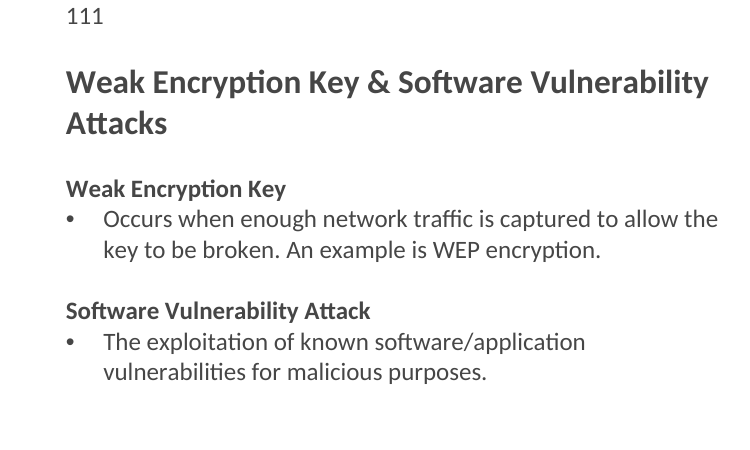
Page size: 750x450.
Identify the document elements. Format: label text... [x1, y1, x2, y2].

text Software Vulnerability Attack [66, 295, 731, 326]
text Weak Encryption Key [66, 173, 731, 203]
list Occurs when enough network traffic is captured to allow the key to be broken. An example is WEP encryption. [66, 203, 731, 264]
subtitle Weak Encryption Key & Software Vulnerability Attacks [66, 61, 731, 142]
list The exploitation of known software/application vulnerabilities for malicious purposes. [66, 326, 731, 387]
